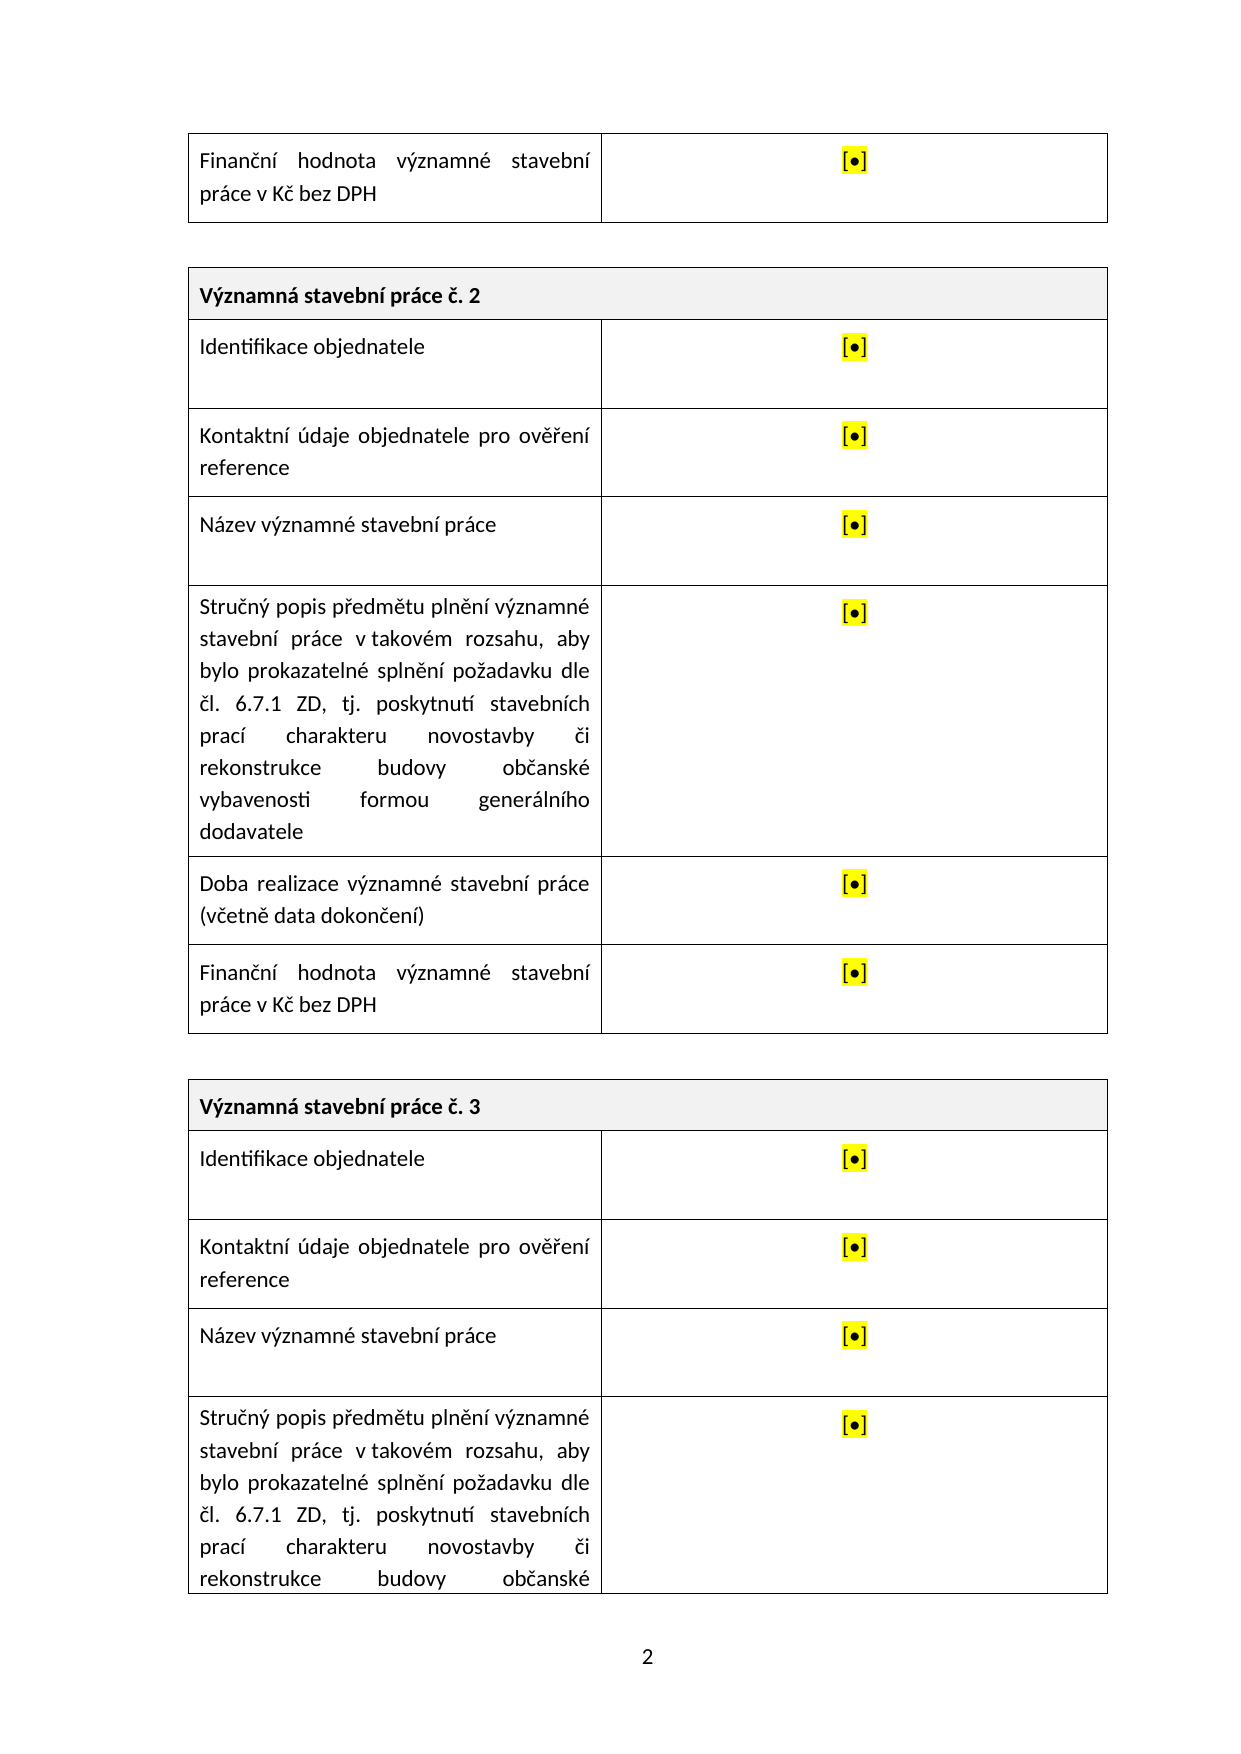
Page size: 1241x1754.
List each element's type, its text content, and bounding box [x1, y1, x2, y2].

table_cell [•] [602, 497, 1107, 585]
table_cell Identifikace objednatele [189, 320, 601, 408]
table_cell Identifikace objednatele [189, 1131, 601, 1219]
table_cell Doba realizace významné stavební práce (včetně data dokončení) [189, 857, 601, 944]
table_cell Kontaktní údaje objednatele pro ověření reference [189, 1220, 601, 1308]
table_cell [189, 1397, 601, 1592]
table_cell [•] [602, 857, 1107, 944]
table_cell Finanční hodnota významné stavební práce v Kč bez DPH [189, 945, 601, 1033]
table_cell [•] [602, 320, 1107, 408]
table_cell [•] [602, 1131, 1107, 1219]
table_cell [•] [602, 409, 1107, 496]
table_cell Název významné stavební práce [189, 1309, 601, 1396]
table_cell [•] [602, 134, 1107, 222]
table_cell [•] [602, 586, 1107, 856]
table_cell Finanční hodnota významné stavební práce v Kč bez DPH [189, 134, 601, 222]
table_header Významná stavební práce č. 3 [189, 1080, 1107, 1130]
table_cell [•] [602, 1309, 1107, 1396]
table_cell [•] [602, 1397, 1107, 1592]
table_header Významná stavební práce č. 2 [189, 268, 1107, 319]
table_cell Kontaktní údaje objednatele pro ověření reference [189, 409, 601, 496]
table_cell [•] [602, 945, 1107, 1033]
table_cell [•] [602, 1220, 1107, 1308]
table_cell Název významné stavební práce [189, 497, 601, 585]
